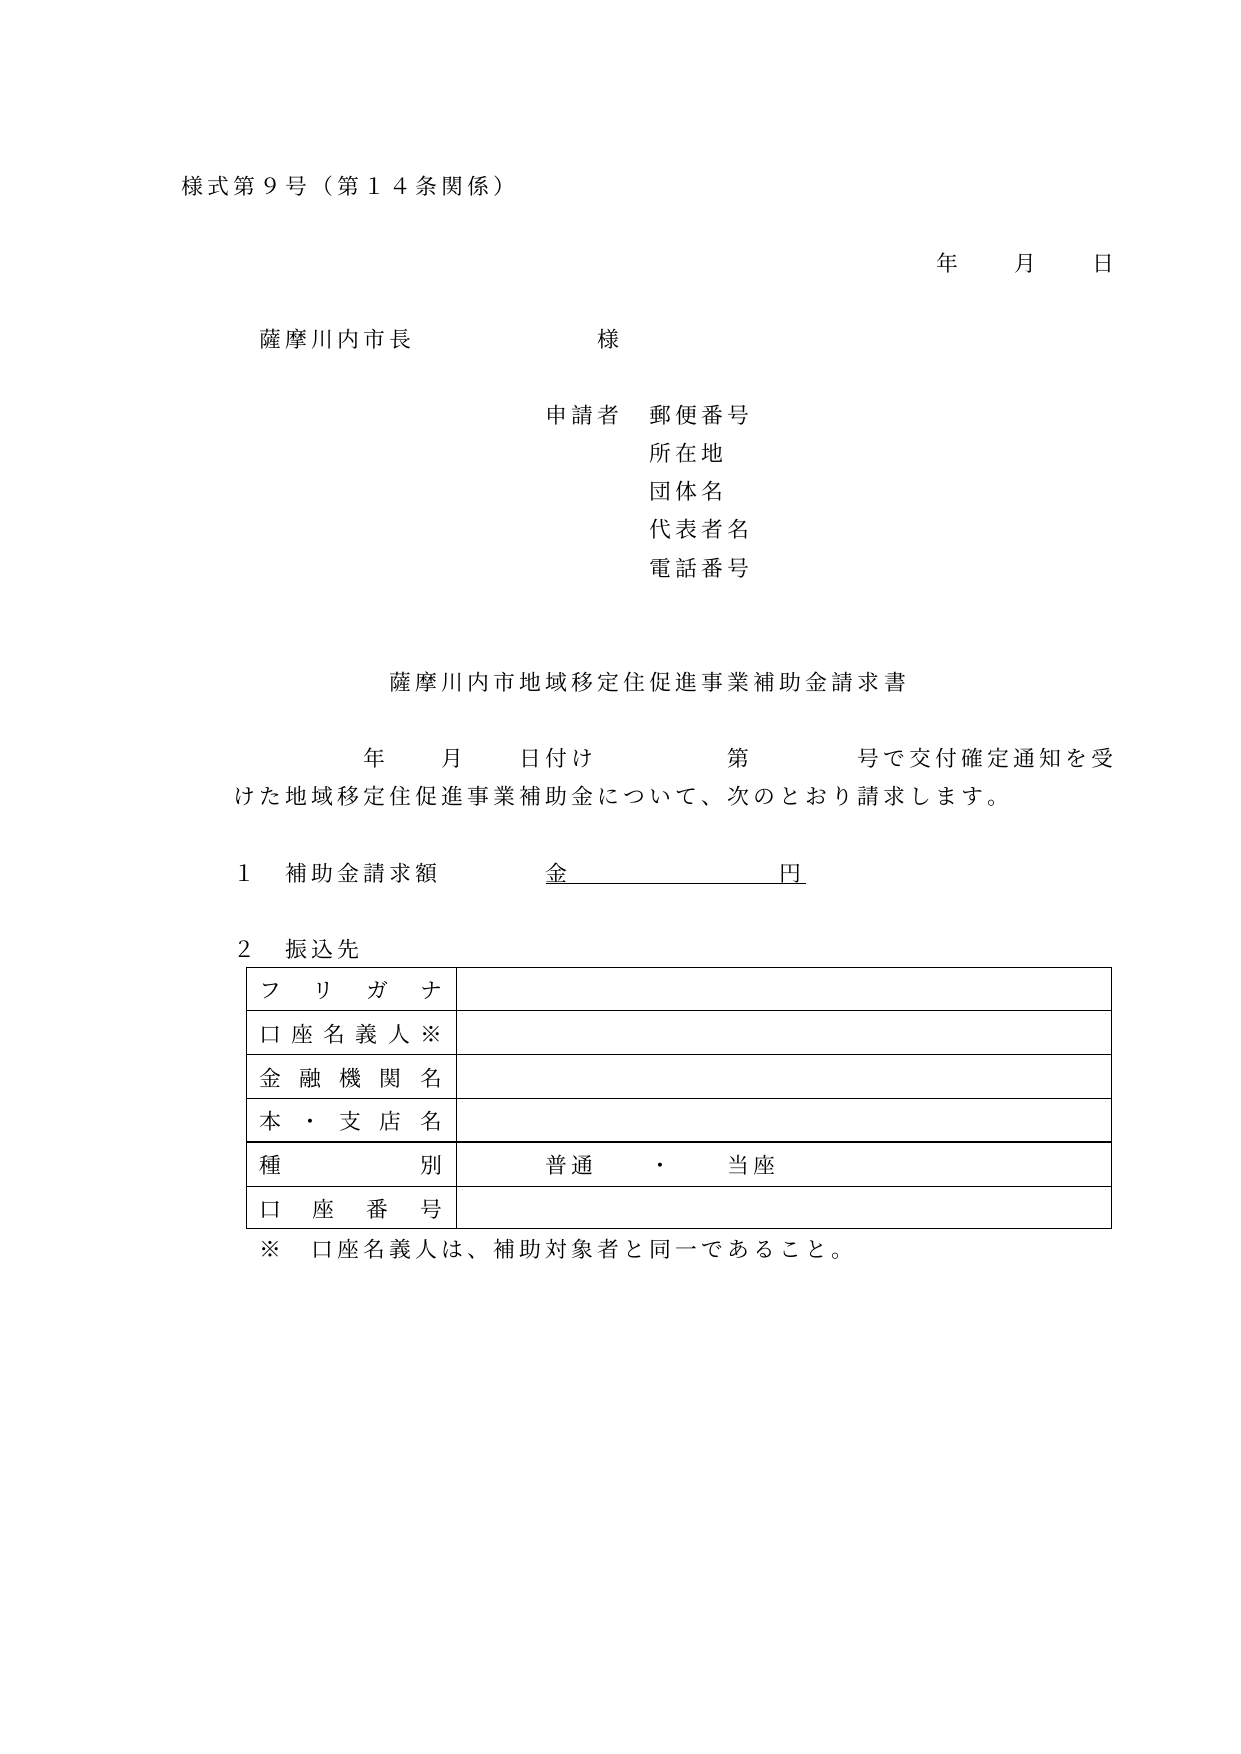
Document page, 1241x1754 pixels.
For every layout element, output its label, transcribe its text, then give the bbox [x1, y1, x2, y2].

table_cell [457, 1055, 1111, 1098]
table_header フリガナ [247, 968, 456, 1010]
text 団体名 [233, 471, 1118, 509]
text 年 月 日 [913, 242, 1118, 281]
text 所在地 [233, 433, 1118, 471]
table_cell [457, 1187, 1111, 1228]
table_cell 種別 [247, 1143, 456, 1186]
table_header [457, 968, 1111, 1010]
text 薩摩川内市地域移定住促進事業補助金請求書 [181, 662, 1118, 700]
text 代表者名 電話番号 [625, 509, 1118, 586]
text 薩摩川内市長 様 [233, 319, 1118, 357]
table_cell [457, 1099, 1111, 1141]
text ※ 口座名義人は、補助対象者と同一であること。 [207, 1229, 1118, 1267]
text 様式第９号（第１４条関係） [181, 166, 1118, 204]
table_cell 口座番号 [247, 1187, 456, 1228]
table_cell 金融機関名 [247, 1055, 456, 1098]
text １ 補助金請求額 金 円 [207, 852, 1118, 891]
text 年 月 日付け 第 号で交付確定通知を受けた地域移定住促進事業補助金について、次のとおり請求します。 [207, 738, 1118, 814]
table_cell [457, 1011, 1111, 1054]
table_cell 口座名義人※ [247, 1011, 456, 1054]
table_cell 普通 ・ 当座 [457, 1143, 1111, 1186]
text 申請者 郵便番号 [233, 395, 1118, 433]
text ２ 振込先 [207, 929, 1118, 967]
table_cell 本・支店名 [247, 1099, 456, 1141]
